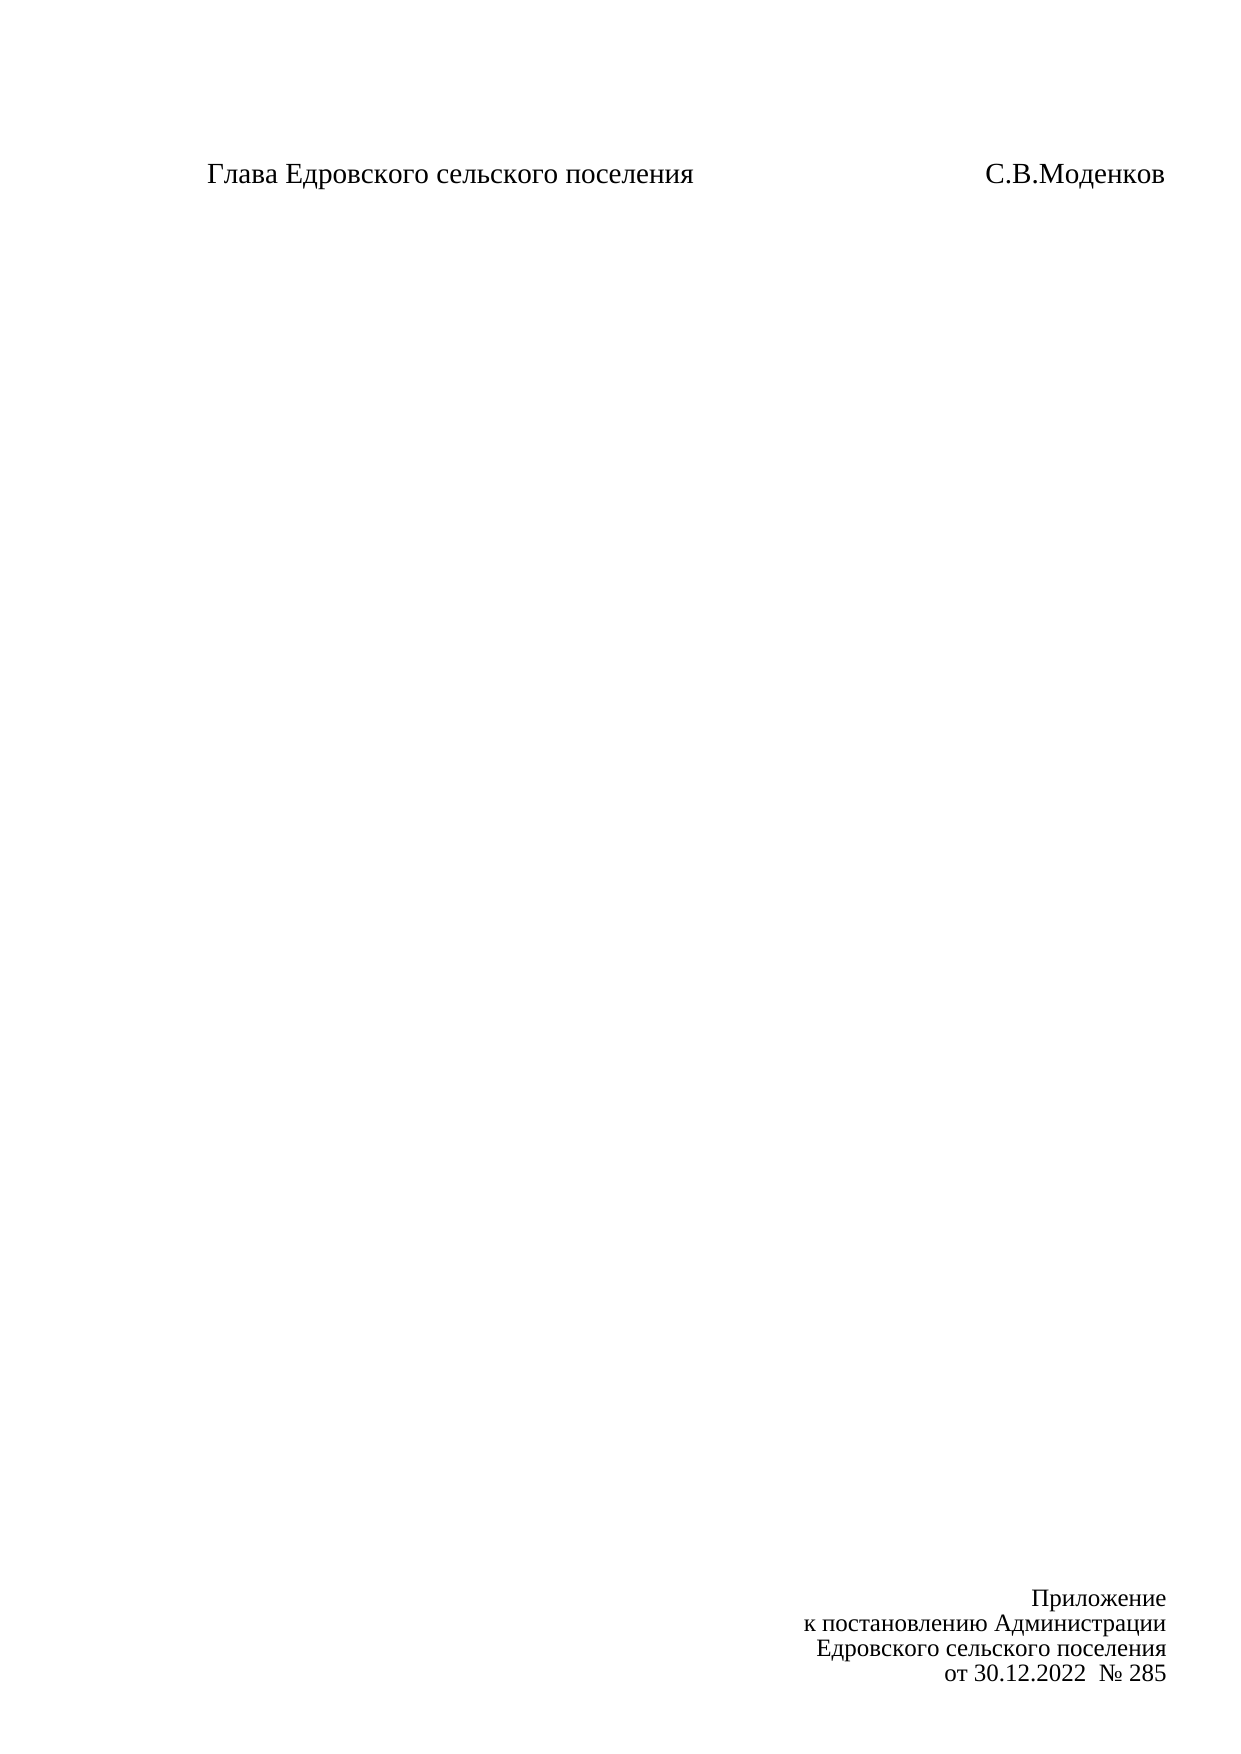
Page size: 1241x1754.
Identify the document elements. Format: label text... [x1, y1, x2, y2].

text Приложение [207, 1587, 1166, 1612]
text Глава Едровского сельского поселения С.В.Моденков [207, 156, 1166, 189]
text к постановлению Администрации [207, 1612, 1166, 1637]
text от 30.12.2022 № 285 [207, 1662, 1166, 1687]
text Едровского сельского поселения [207, 1637, 1166, 1662]
